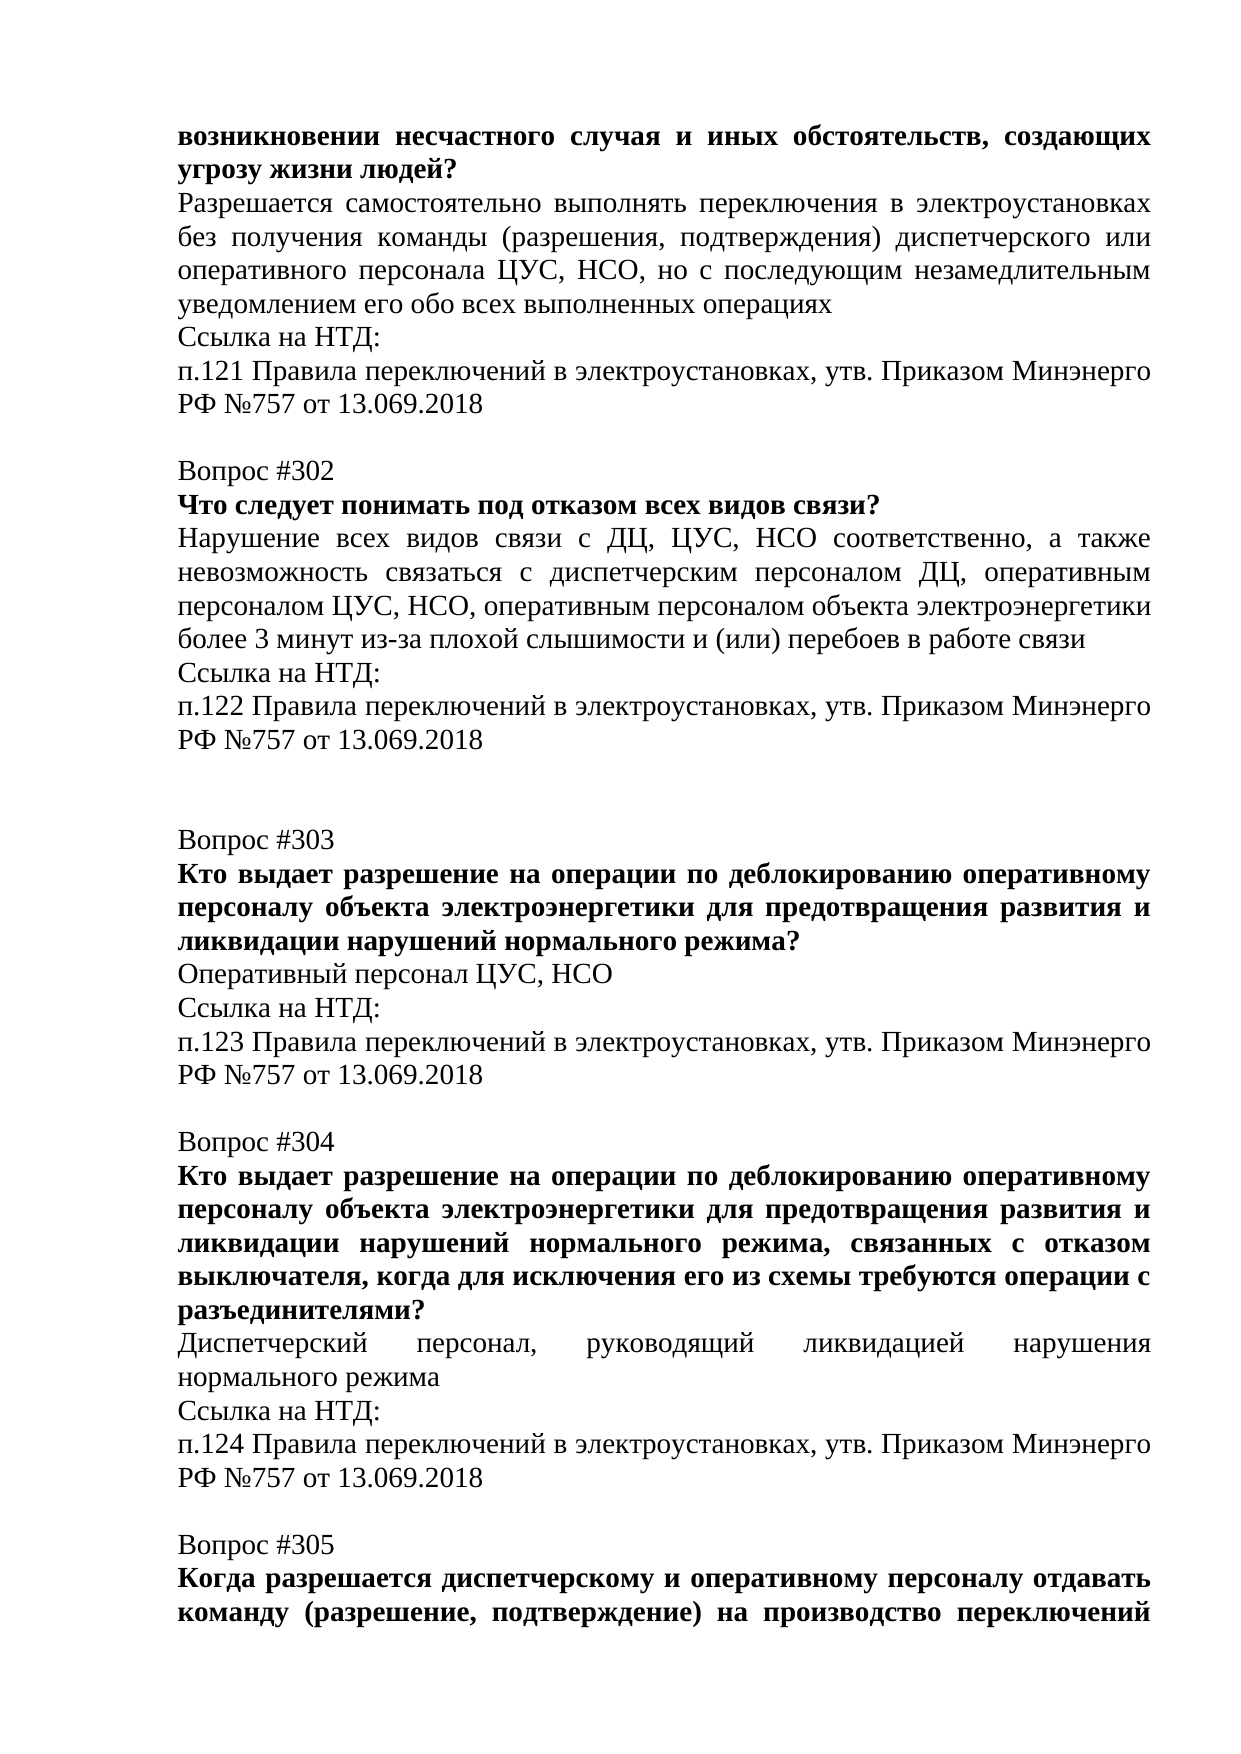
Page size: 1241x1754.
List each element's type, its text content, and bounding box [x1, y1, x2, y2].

text Вопрос #303 [177, 822, 1152, 856]
text Разрешается самостоятельно выполнять переключения в электроустановках без получения команды (разрешения, подтверждения) диспетчерского или оперативного персонала ЦУС, НСО, но с последующим незамедлительным уведомлением его обо всех выполненных операциях [177, 185, 1152, 319]
text Ссылка на НТД: [177, 655, 1152, 688]
text Что следует понимать под отказом всех видов связи? [177, 487, 1152, 521]
text п.121 Правила переключений в электроустановках, утв. Приказом Минэнерго РФ №757 от 13.069.2018 [177, 353, 1152, 420]
text Ссылка на НТД: [177, 1393, 1152, 1426]
text Оперативный персонал ЦУС, НСО [177, 957, 1152, 990]
text п.122 Правила переключений в электроустановках, утв. Приказом Минэнерго РФ №757 от 13.069.2018 [177, 688, 1152, 755]
text Ссылка на НТД: [177, 990, 1152, 1024]
text Ссылка на НТД: [177, 319, 1152, 353]
text Вопрос #302 [177, 453, 1152, 487]
text Вопрос #304 [177, 1124, 1152, 1158]
text Кто выдает разрешение на операции по деблокированию оперативному персоналу объекта электроэнергетики для предотвращения развития и ликвидации нарушений нормального режима, связанных с отказом выключателя, когда для исключения его из схемы требуются операции с разъединителями? [177, 1158, 1152, 1326]
text Нарушение всех видов связи с ДЦ, ЦУС, НСО соответственно, а также невозможность связаться с диспетчерским персоналом ДЦ, оперативным персоналом ЦУС, НСО, оперативным персоналом объекта электроэнергетики более 3 минут из-за плохой слышимости и (или) перебоев в работе связи [177, 521, 1152, 655]
text Диспетчерский персонал, руководящий ликвидацией нарушения нормального режима [177, 1326, 1152, 1393]
text п.123 Правила переключений в электроустановках, утв. Приказом Минэнерго РФ №757 от 13.069.2018 [177, 1024, 1152, 1091]
text п.124 Правила переключений в электроустановках, утв. Приказом Минэнерго РФ №757 от 13.069.2018 [177, 1426, 1152, 1493]
text Вопрос #305 [177, 1527, 1152, 1560]
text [177, 1560, 1152, 1627]
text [177, 118, 1152, 185]
text Кто выдает разрешение на операции по деблокированию оперативному персоналу объекта электроэнергетики для предотвращения развития и ликвидации нарушений нормального режима? [177, 856, 1152, 957]
